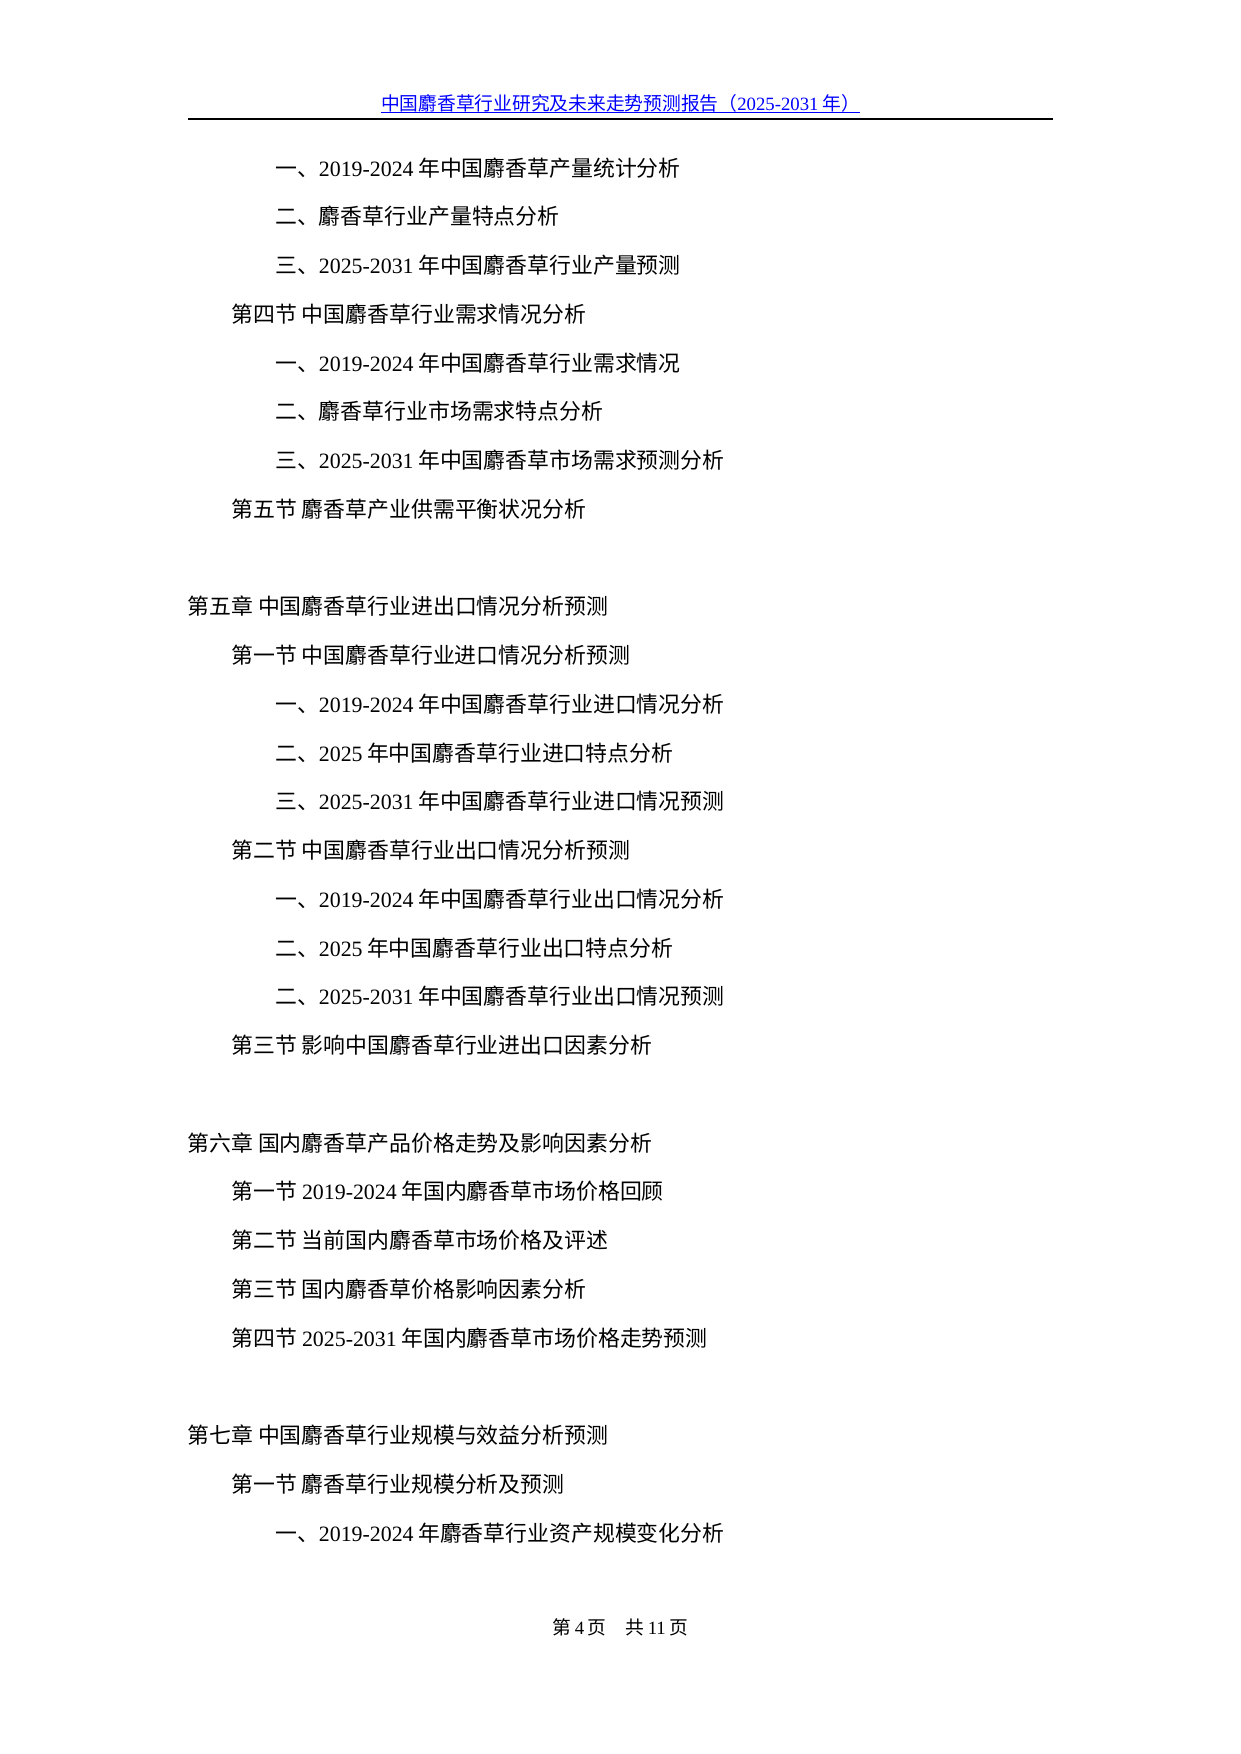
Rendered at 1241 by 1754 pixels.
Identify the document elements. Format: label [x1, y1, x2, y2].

text [187, 150, 1053, 1548]
